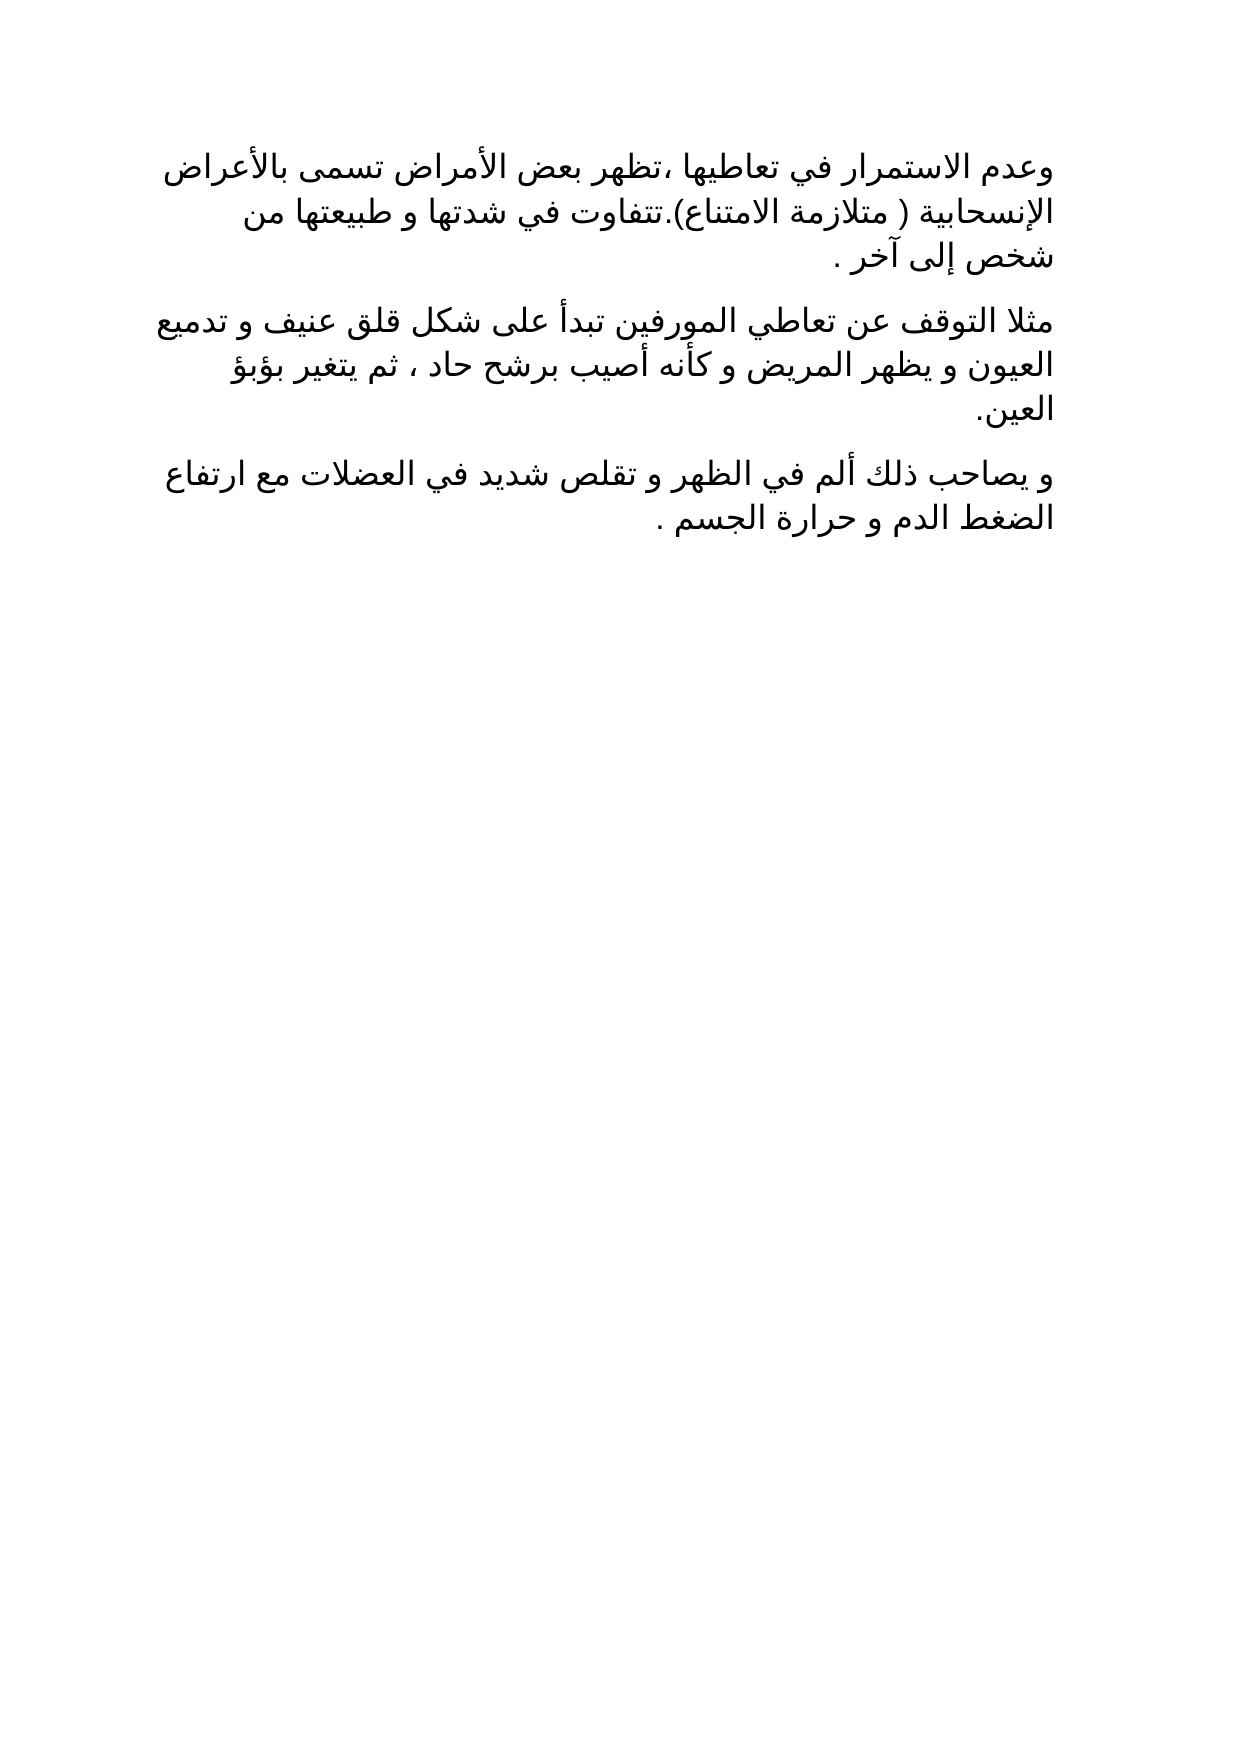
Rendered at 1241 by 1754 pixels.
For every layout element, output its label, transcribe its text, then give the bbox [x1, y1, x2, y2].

text و يصاحب ذلك ألم في الظهر و تقلص شديد في العضلات مع ارتفاع الضغط الدم و حرارة الجسم . [148, 454, 1055, 537]
text مثلا التوقف عن تعاطي المورفين تبدأ على شكل قلق عنيف و تدميع العيون و يظهر المريض و كأنه أصيب برشح حاد ، ثم يتغير بؤبؤ العين. [148, 301, 1055, 428]
text وعدم الاستمرار في تعاطيها ،تظهر بعض الأمراض تسمى بالأعراض الإنسحابية ( متلازمة الامتناع).تتفاوت في شدتها و طبيعتها من شخص إلى آخر . [148, 148, 1055, 274]
